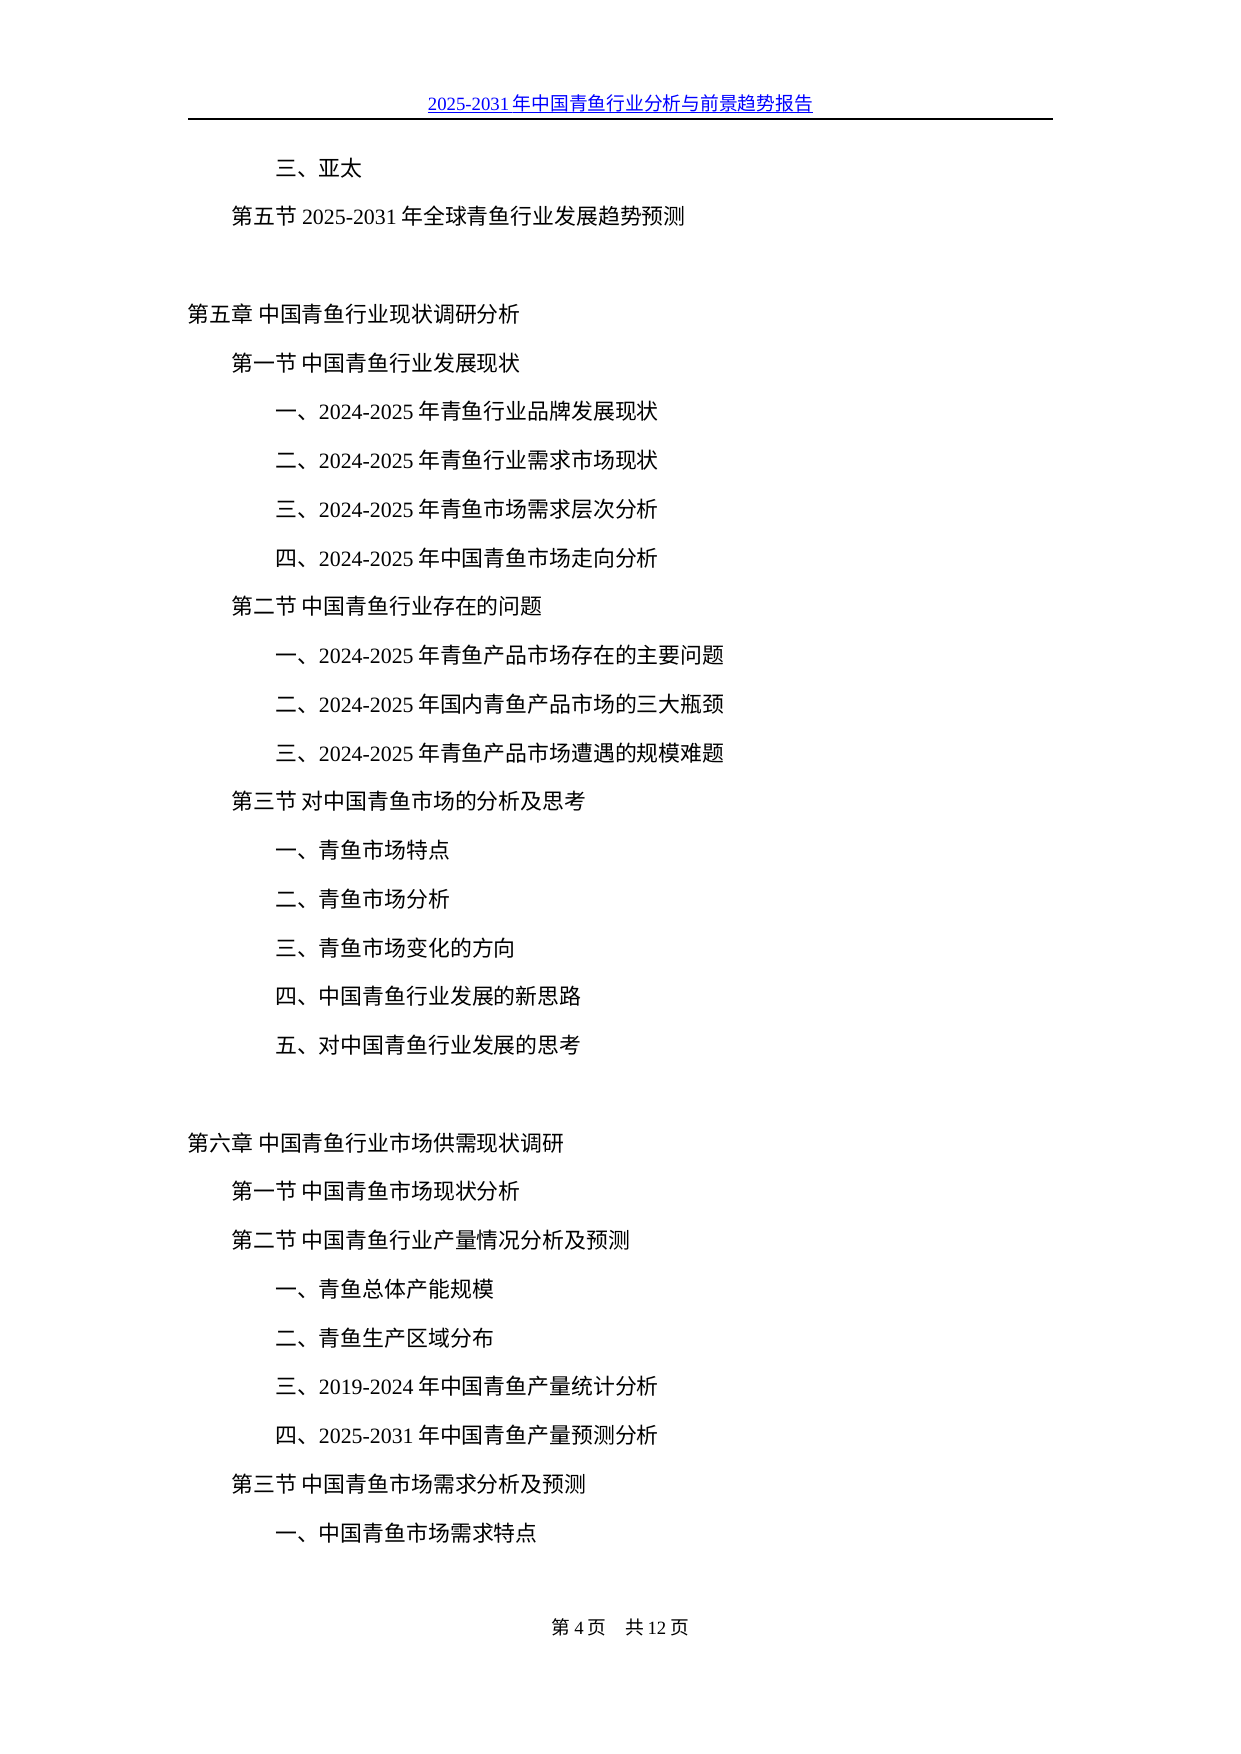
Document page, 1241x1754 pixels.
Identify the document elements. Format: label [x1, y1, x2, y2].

text [187, 150, 1053, 1548]
